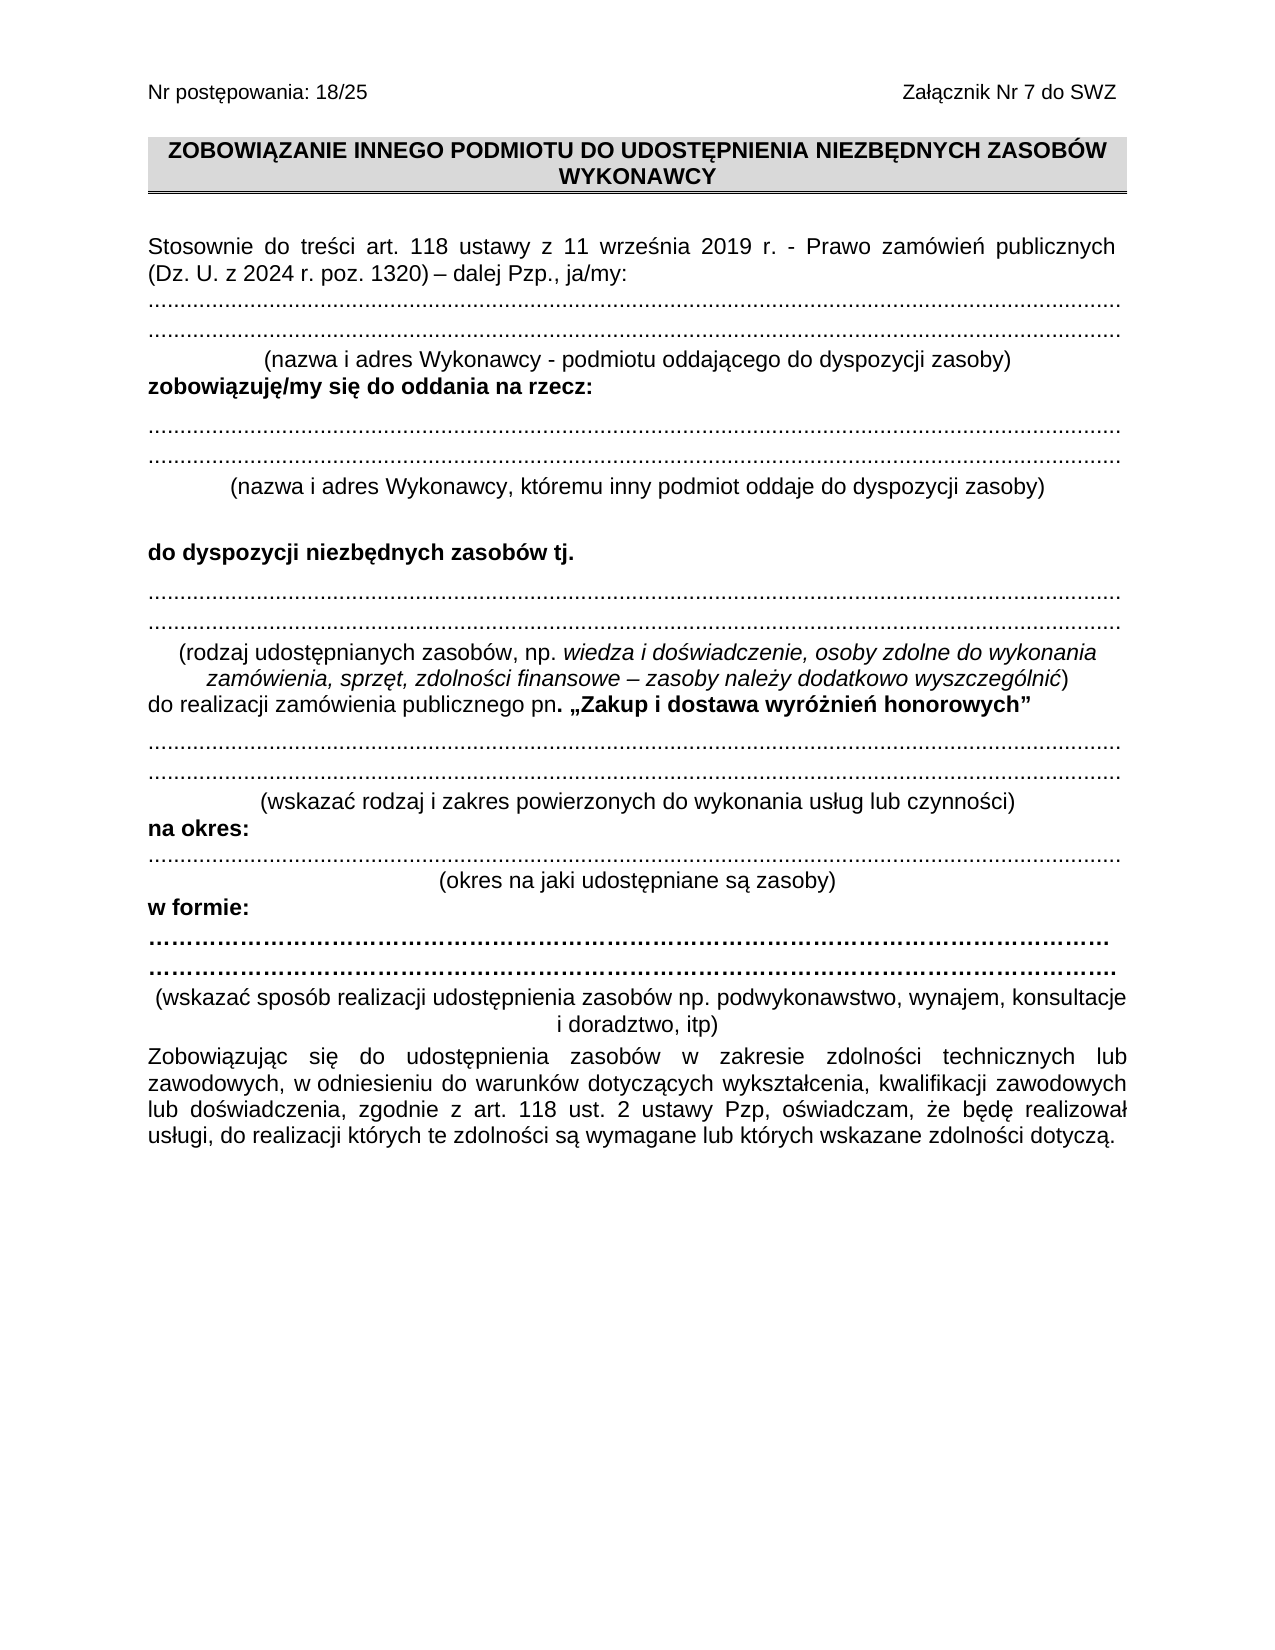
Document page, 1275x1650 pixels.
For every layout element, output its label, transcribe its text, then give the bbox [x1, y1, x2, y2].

text na okres: ......................................................................................................................................................... [148, 815, 1127, 867]
text .................................................................................................................................................................................................................................................................................................................. [148, 286, 1127, 343]
text ZOBOWIĄZANIE INNEGO PODMIOTU DO UDOSTĘPNIENIA NIEZBĘDNYCH ZASOBÓW WYKONAWCY [148, 137, 1127, 191]
text do realizacji zamówienia publicznego pn. „Zakup i dostawa wyróżnień honorowych” [148, 691, 1127, 717]
text (wskazać sposób realizacji udostępnienia zasobów np. podwykonawstwo, wynajem, konsultacje i doradztwo, itp) [148, 984, 1127, 1037]
text .................................................................................................................................................................................................................................................................................................................. [148, 578, 1127, 634]
text Zobowiązując się do udostępnienia zasobów w zakresie zdolności technicznych lub zawodowych, w odniesieniu do warunków dotyczących wykształcenia, kwalifikacji zawodowych lub doświadczenia, zgodnie z art. 118 ust. 2 ustawy Pzp, oświadczam, że będę realizował usługi, do realizacji których te zdolności są wymagane lub których wskazane zdolności dotyczą. [148, 1043, 1127, 1149]
text .................................................................................................................................................................................................................................................................................................................. [148, 728, 1127, 784]
text (okres na jaki udostępniane są zasoby) [148, 867, 1127, 894]
text w formie: ………………………………………………………………………………………………………………………………………………………………………………………………………………………………. [148, 894, 1127, 981]
text (rodzaj udostępnianych zasobów, np. wiedza i doświadczenie, osoby zdolne do wykonania zamówienia, sprzęt, zdolności finansowe – zasoby należy dodatkowo wyszczególnić) [148, 638, 1127, 691]
text (nazwa i adres Wykonawcy, któremu inny podmiot oddaje do dyspozycji zasoby) [148, 473, 1127, 499]
text (nazwa i adres Wykonawcy - podmiotu oddającego do dyspozycji zasoby) [148, 346, 1127, 373]
text Stosownie do treści art. 118 ustawy z 11 września 2019 r. - Prawo zamówień publicznych (Dz. U. z 2024 r. poz. 1320) – dalej Pzp., ja/my: [148, 233, 1127, 286]
text .................................................................................................................................................................................................................................................................................................................. [148, 412, 1127, 469]
text (wskazać rodzaj i zakres powierzonych do wykonania usług lub czynności) [148, 788, 1127, 815]
text do dyspozycji niezbędnych zasobów tj. [148, 538, 1127, 565]
text zobowiązuję/my się do oddania na rzecz: [148, 373, 1127, 399]
